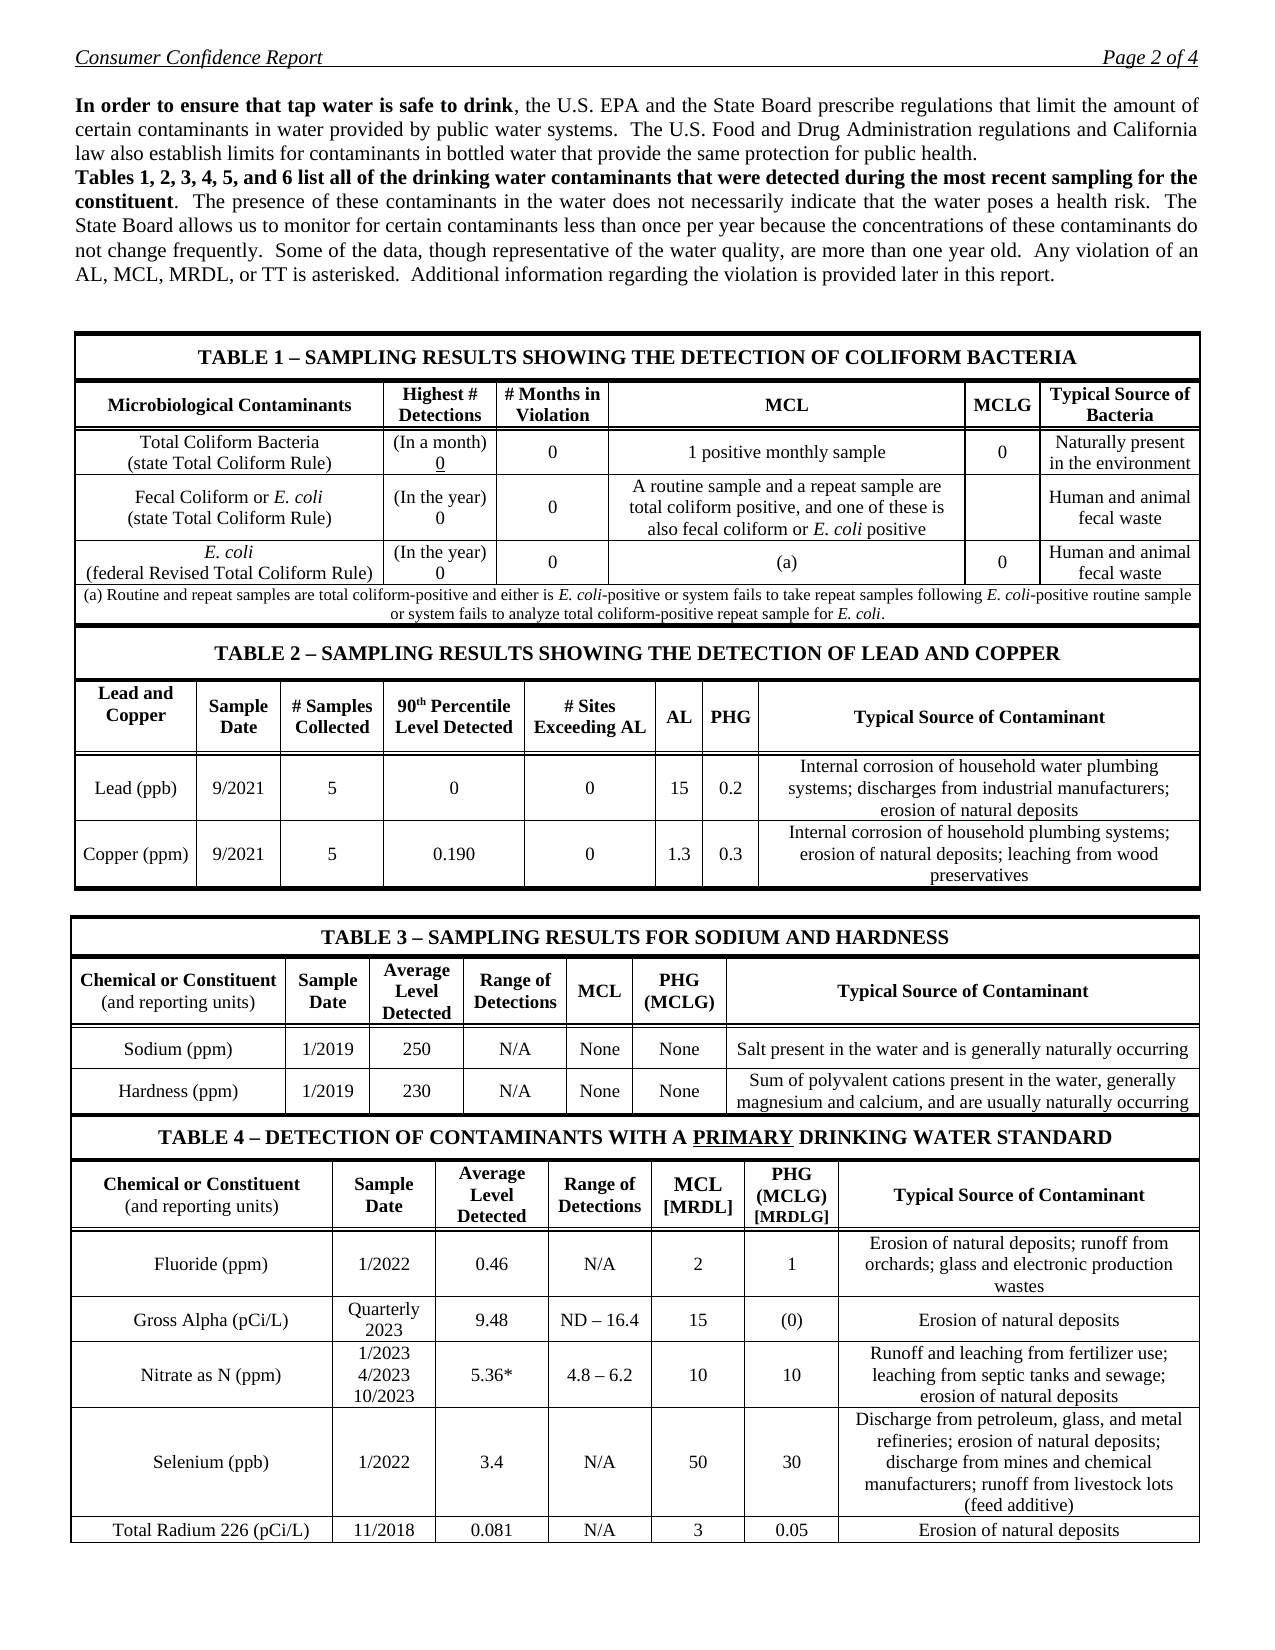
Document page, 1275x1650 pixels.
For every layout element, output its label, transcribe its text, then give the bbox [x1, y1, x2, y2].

table_cell (In the year) 0 [384, 541, 496, 584]
table_cell Average Level Detected [370, 959, 463, 1023]
table_cell Fluoride (ppm) [72, 1232, 332, 1296]
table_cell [839, 1517, 1199, 1542]
table_cell 0 [497, 541, 608, 584]
table_cell N/A [549, 1232, 651, 1296]
table_cell 250 [370, 1028, 463, 1068]
table_cell (0) [745, 1297, 838, 1341]
table_cell Erosion of natural deposits [839, 1297, 1199, 1341]
table_cell Erosion of natural deposits; runoff from orchards; glass and electronic production wastes [839, 1232, 1199, 1296]
table_cell Human and animal fecal waste [1041, 475, 1199, 539]
table_cell N/A [549, 1408, 651, 1516]
table_cell MCL [MRDL] [652, 1162, 744, 1227]
table_cell 4.8 – 6.2 [549, 1342, 651, 1407]
table_cell Average Level Detected [436, 1162, 548, 1227]
table_cell PHG (MCLG) [MRDLG] [745, 1162, 838, 1227]
table_cell 1 positive monthly sample [609, 431, 964, 474]
table_cell [464, 959, 566, 1023]
table_cell 0 [966, 541, 1039, 584]
table_cell PHG [703, 682, 758, 751]
table_cell 15 [652, 1297, 744, 1341]
table_cell MCLG [966, 383, 1039, 426]
table_cell (In a month) 0 [384, 431, 496, 474]
table_cell Copper (ppm) [76, 821, 196, 886]
table_cell (a) [609, 541, 964, 584]
table_cell Nitrate as N (ppm) [72, 1342, 332, 1407]
table_cell Table 2 – SAMPLING RESULTS SHOWING THE detection of Lead and copper [76, 628, 1199, 677]
table_cell 0 [497, 431, 608, 474]
table_cell 1/2019 [286, 1069, 369, 1112]
table_cell Fecal Coliform or E. coli (state Total Coliform Rule) [76, 475, 383, 539]
table_cell Discharge from petroleum, glass, and metal refineries; erosion of natural deposits; discharge from mines and chemical manufacturers; runoff from livestock lots (feed additive) [839, 1408, 1199, 1516]
table_cell 9/2021 [197, 821, 280, 886]
table_cell (In the year) 0 [384, 475, 496, 539]
table_cell 2 [652, 1232, 744, 1296]
table_cell [549, 1162, 651, 1227]
table_cell Total Coliform Bacteria (state Total Coliform Rule) [76, 431, 383, 474]
table_cell 9/2021 [197, 756, 280, 820]
table_cell 9.48 [436, 1297, 548, 1341]
table_cell 0.46 [436, 1232, 548, 1296]
table_cell Typical Source of Contaminant [759, 682, 1199, 751]
table_cell Sample Date [333, 1162, 435, 1227]
table_cell Typical Source of Contaminant [727, 959, 1199, 1023]
table_cell 0 [966, 431, 1039, 474]
table_cell Chemical or Constituent (and reporting units) [72, 1162, 332, 1227]
table_cell Sample Date [197, 682, 280, 751]
table_cell # Months in Violation [497, 383, 608, 426]
table_cell 5 [281, 821, 383, 886]
table_cell Sample Date [286, 959, 369, 1023]
table_cell Lead (ppb) [76, 756, 196, 820]
table_cell ND – 16.4 [549, 1297, 651, 1341]
table_cell 0.2 [703, 756, 758, 820]
table_cell 5.36* [436, 1342, 548, 1407]
table_cell Runoff and leaching from fertilizer use; leaching from septic tanks and sewage; erosion of natural deposits [839, 1342, 1199, 1407]
table_cell 0.3 [703, 821, 758, 886]
table_cell None [567, 1069, 632, 1112]
table_cell N/A [464, 1028, 566, 1068]
table_cell Naturally present in the environment [1041, 431, 1199, 474]
table_cell Hardness (ppm) [72, 1069, 285, 1112]
table_cell Sum of polyvalent cations present in the water, generally magnesium and calcium, and are usually naturally occurring [727, 1069, 1199, 1112]
table_cell MCL [609, 383, 964, 426]
table_cell 0.190 [384, 821, 524, 886]
table_cell E. coli (federal Revised Total Coliform Rule) [76, 541, 383, 584]
table_cell 0.081 [436, 1517, 548, 1542]
table_cell 5 [281, 756, 383, 820]
table_cell 230 [370, 1069, 463, 1112]
table_cell 30 [745, 1408, 838, 1516]
table_cell 1.3 [656, 821, 702, 886]
table_cell 1/2022 [333, 1232, 435, 1296]
table_cell TAble 4 – detection of contaminants with a Primary Drinking Water Standard [72, 1117, 1199, 1157]
table_cell None [633, 1069, 726, 1112]
table_cell Typical Source of Contaminant [839, 1162, 1199, 1227]
table_cell Selenium (ppb) [72, 1408, 332, 1516]
table_cell 50 [652, 1408, 744, 1516]
table_cell Human and animal fecal waste [1041, 541, 1199, 584]
table_cell [656, 682, 702, 751]
table_cell N/A [464, 1069, 566, 1112]
table_cell 15 [656, 756, 702, 820]
table_cell A routine sample and a repeat sample are total coliform positive, and one of these is also fecal coliform or E. coli positive [609, 475, 964, 539]
table_cell N/A [549, 1517, 651, 1542]
table_cell Internal corrosion of household water plumbing systems; discharges from industrial manufacturers; erosion of natural deposits [759, 756, 1199, 820]
table_cell 0 [525, 756, 655, 820]
table_cell 10 [652, 1342, 744, 1407]
table_cell None [567, 1028, 632, 1068]
table_cell Typical Source of Bacteria [1041, 383, 1199, 426]
text In order to ensure that tap water is safe to drink, the U.S. EPA and the State Board prescribe regulations that limit the amount of certain contaminants in water provided by public water systems. The U.S. Food and Drug Administration regulations and California law also establish limits for contaminants in bottled water that provide the same protection for public health. [75, 93, 1200, 165]
table_cell Internal corrosion of household plumbing systems; erosion of natural deposits; leaching from wood preservatives [759, 821, 1199, 886]
table_header TAble 3 – SAMPLING RESULTS FOR sodium and hardness [72, 919, 1199, 954]
table_cell 0.05 [745, 1517, 838, 1542]
table_cell 1/2023 4/2023 10/2023 [333, 1342, 435, 1407]
table_cell Total Radium 226 (pCi/L) [72, 1517, 332, 1542]
table_cell PHG (MCLG) [633, 959, 726, 1023]
table_cell 1 [745, 1232, 838, 1296]
table_cell 1/2022 [333, 1408, 435, 1516]
table_cell MCL [567, 959, 632, 1023]
table_cell (a) Routine and repeat samples are total coliform-positive and either is E. coli-positive or system fails to take repeat samples following E. coli-positive routine sample or system fails to analyze total coliform-positive repeat sample for E. coli. [76, 585, 1199, 623]
text Tables 1, 2, 3, 4, 5, and 6 list all of the drinking water contaminants that were detected during the most recent sampling for the constituent. The presence of these contaminants in the water does not necessarily indicate that the water poses a health risk. The State Board allows us to monitor for certain contaminants less than once per year because the concentrations of these contaminants do not change frequently. Some of the data, though representative of the water quality, are more than one year old. Any violation of an AL, MCL, MRDL, or TT is asterisked. Additional information regarding the violation is provided later in this report. [75, 165, 1200, 286]
table_cell Quarterly 2023 [333, 1297, 435, 1341]
table_cell Salt present in the water and is generally naturally occurring [727, 1028, 1199, 1068]
table_cell 10 [745, 1342, 838, 1407]
table_cell # Samples Collected [281, 682, 383, 751]
table_cell Microbiological Contaminants [76, 383, 383, 426]
table_cell # Sites Exceeding AL [525, 682, 655, 751]
table_cell [966, 475, 1039, 539]
table_cell 3 [652, 1517, 744, 1542]
table_cell 0 [384, 756, 524, 820]
table_cell 0 [525, 821, 655, 886]
table_cell Sodium (ppm) [72, 1028, 285, 1068]
table_cell 11/2018 [333, 1517, 435, 1542]
table_cell 3.4 [436, 1408, 548, 1516]
table_cell 90th Percentile Level Detected [384, 682, 524, 751]
table_cell Chemical or Constituent (and reporting units) [72, 959, 285, 1023]
table_cell Lead and Copper [76, 682, 196, 751]
table_cell 0 [497, 475, 608, 539]
table_cell Highest # Detections [384, 383, 496, 426]
table_cell Gross Alpha (pCi/L) [72, 1297, 332, 1341]
table_cell 1/2019 [286, 1028, 369, 1068]
table_header Table 1 – SAMPLING RESULTS SHOWING the detection of coliform bacteria [76, 336, 1199, 378]
table_cell None [633, 1028, 726, 1068]
